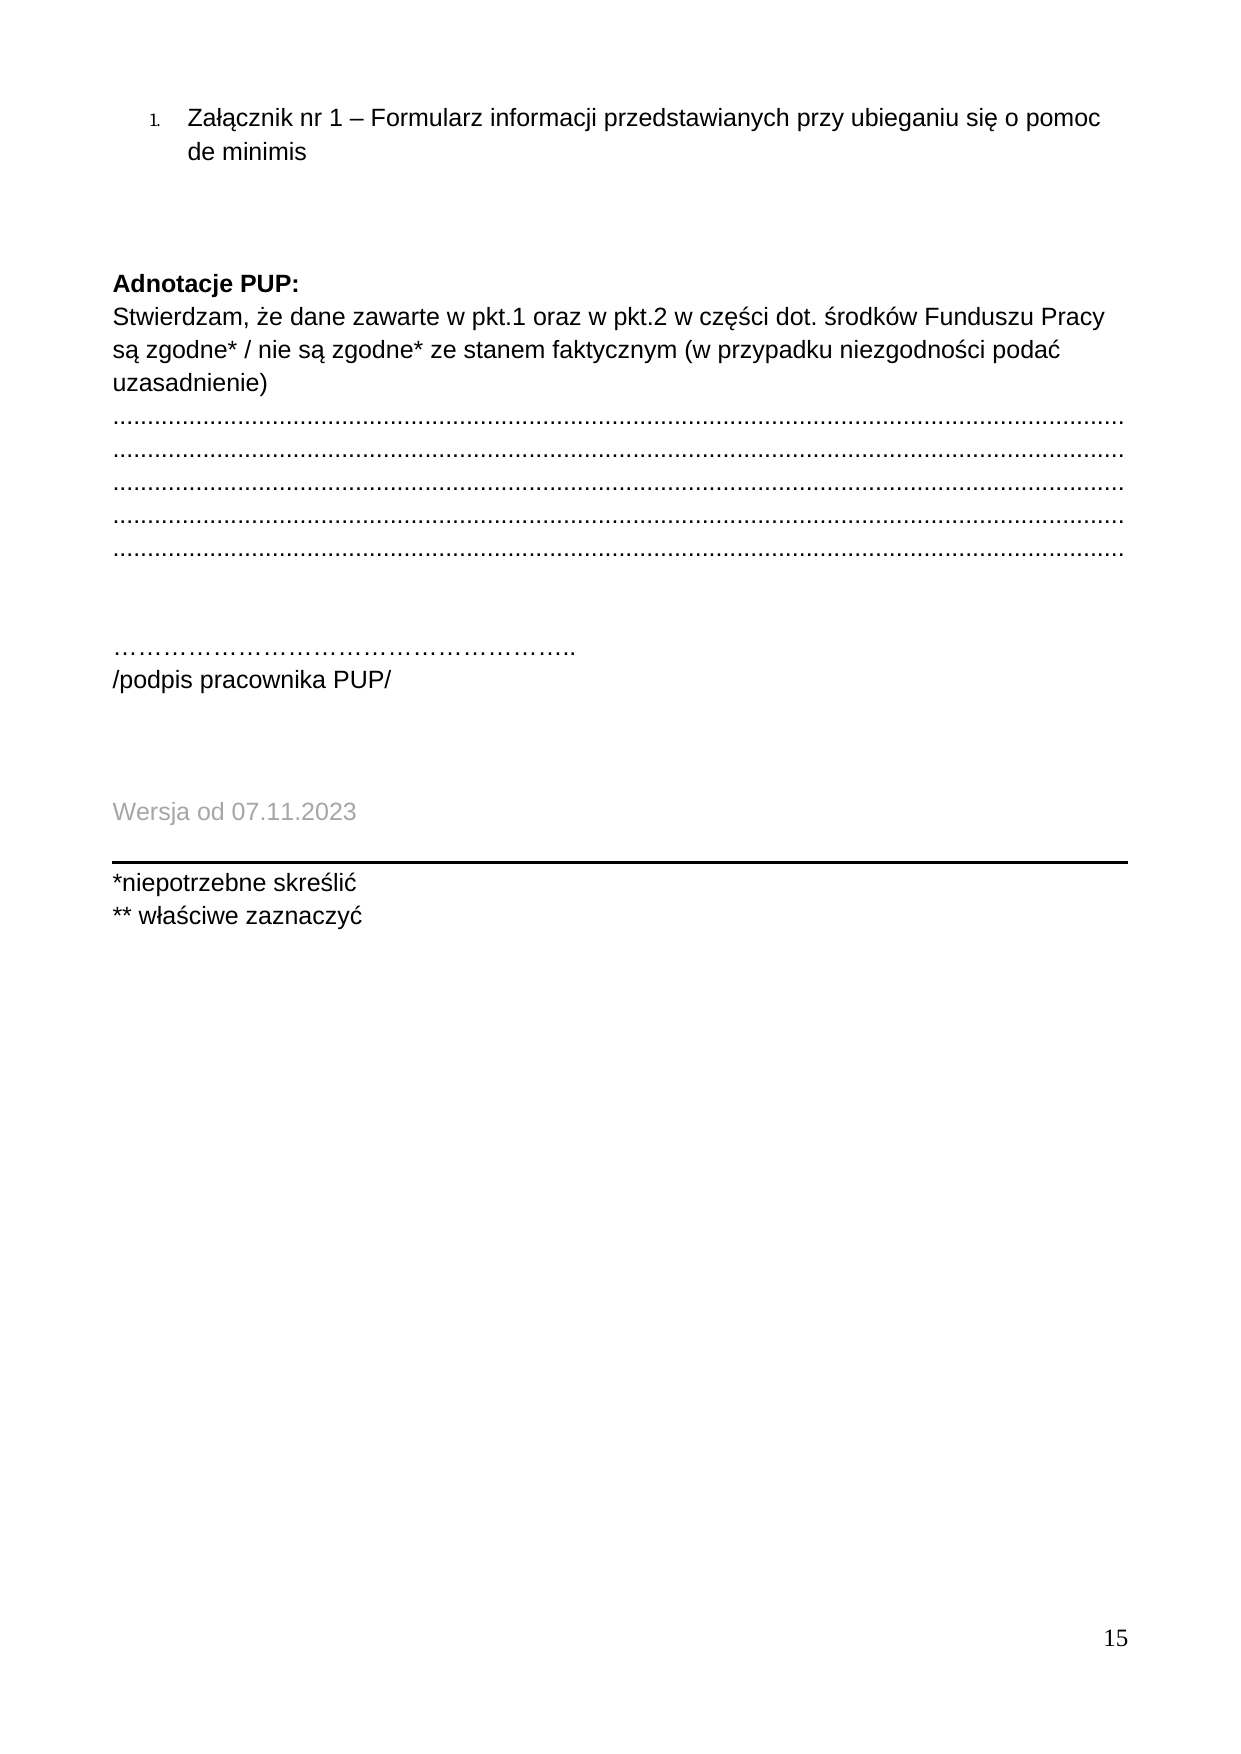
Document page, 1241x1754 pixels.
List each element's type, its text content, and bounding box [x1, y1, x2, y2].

text Wersja od 07.11.2023 [112, 797, 1128, 826]
text .......................................................................................................................................................................................................................................................................................................................................................................................................................................................................................................................................................................................................................................................................................................................................................... [112, 401, 1128, 561]
text Stwierdzam, że dane zawarte w pkt.1 oraz w pkt.2 w części dot. środków Funduszu Pracy są zgodne* / nie są zgodne* ze stanem faktycznym (w przypadku niezgodności podać uzasadnienie) [112, 302, 1128, 396]
text ……………………………………………….. [112, 632, 1128, 661]
list Załącznik nr 1 – Formularz informacji przedstawianych przy ubieganiu się o pomoc de minimis [150, 103, 1128, 165]
text /podpis pracownika PUP/ [112, 665, 1128, 693]
text *niepotrzebne skreślić [112, 868, 1128, 897]
text ** właściwe zaznaczyć [112, 901, 1128, 930]
text Adnotacje PUP: [112, 268, 1128, 297]
